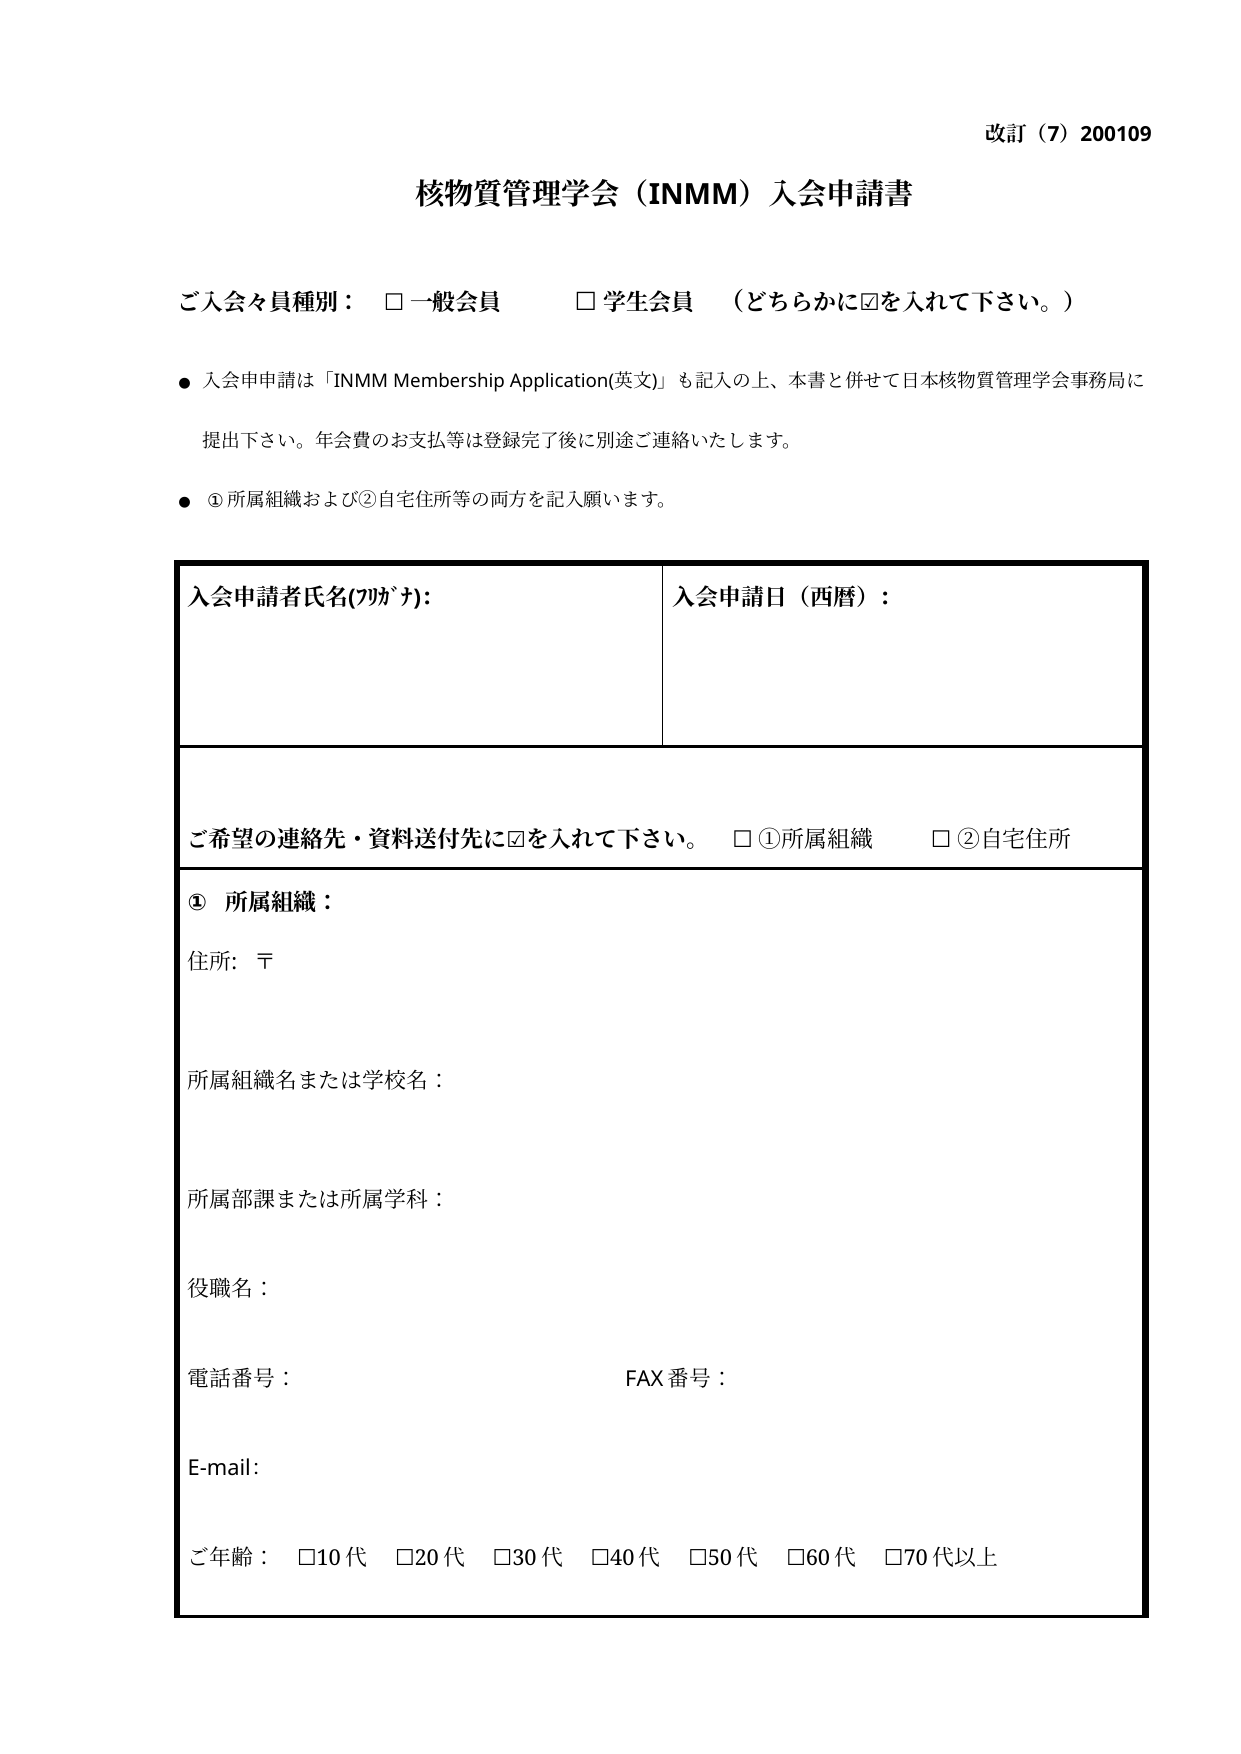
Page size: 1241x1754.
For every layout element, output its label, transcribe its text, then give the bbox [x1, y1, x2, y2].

table_header 入会申請者氏名(ﾌﾘｶﾞﾅ)： [180, 566, 662, 745]
text 核物質管理学会（INMM）入会申請書 [177, 162, 1152, 221]
list ①所属組織および②自宅住所等の両方を記入願います。 [177, 471, 1152, 530]
text 改訂（7）200109 [177, 102, 1152, 162]
table_header 入会申請日（西暦）： [663, 566, 1142, 745]
text 提出下さい。年会費のお支払等は登録完了後に別途ご連絡いたします。 [202, 411, 1152, 471]
text ご入会々員種別： 一般会員 学生会員 （どちらかに☑を入れて下さい。） [177, 281, 1152, 317]
table_cell 所属組織： 住所: 〒 所属組織名または学校名： 所属部課または所属学科： 役職名： 電話番号： FAX番号： E-mail： ご年齢： 10代 20代 30代 40代 50代 60代 70代以上 [180, 870, 1142, 1615]
table_cell ご希望の連絡先・資料送付先に☑を入れて下さい。 ①所属組織 ②自宅住所 [180, 748, 1142, 867]
list 入会申申請は「INMM Membership Application(英文)」も記入の上、本書と併せて日本核物質管理学会事務局に [177, 351, 1152, 411]
